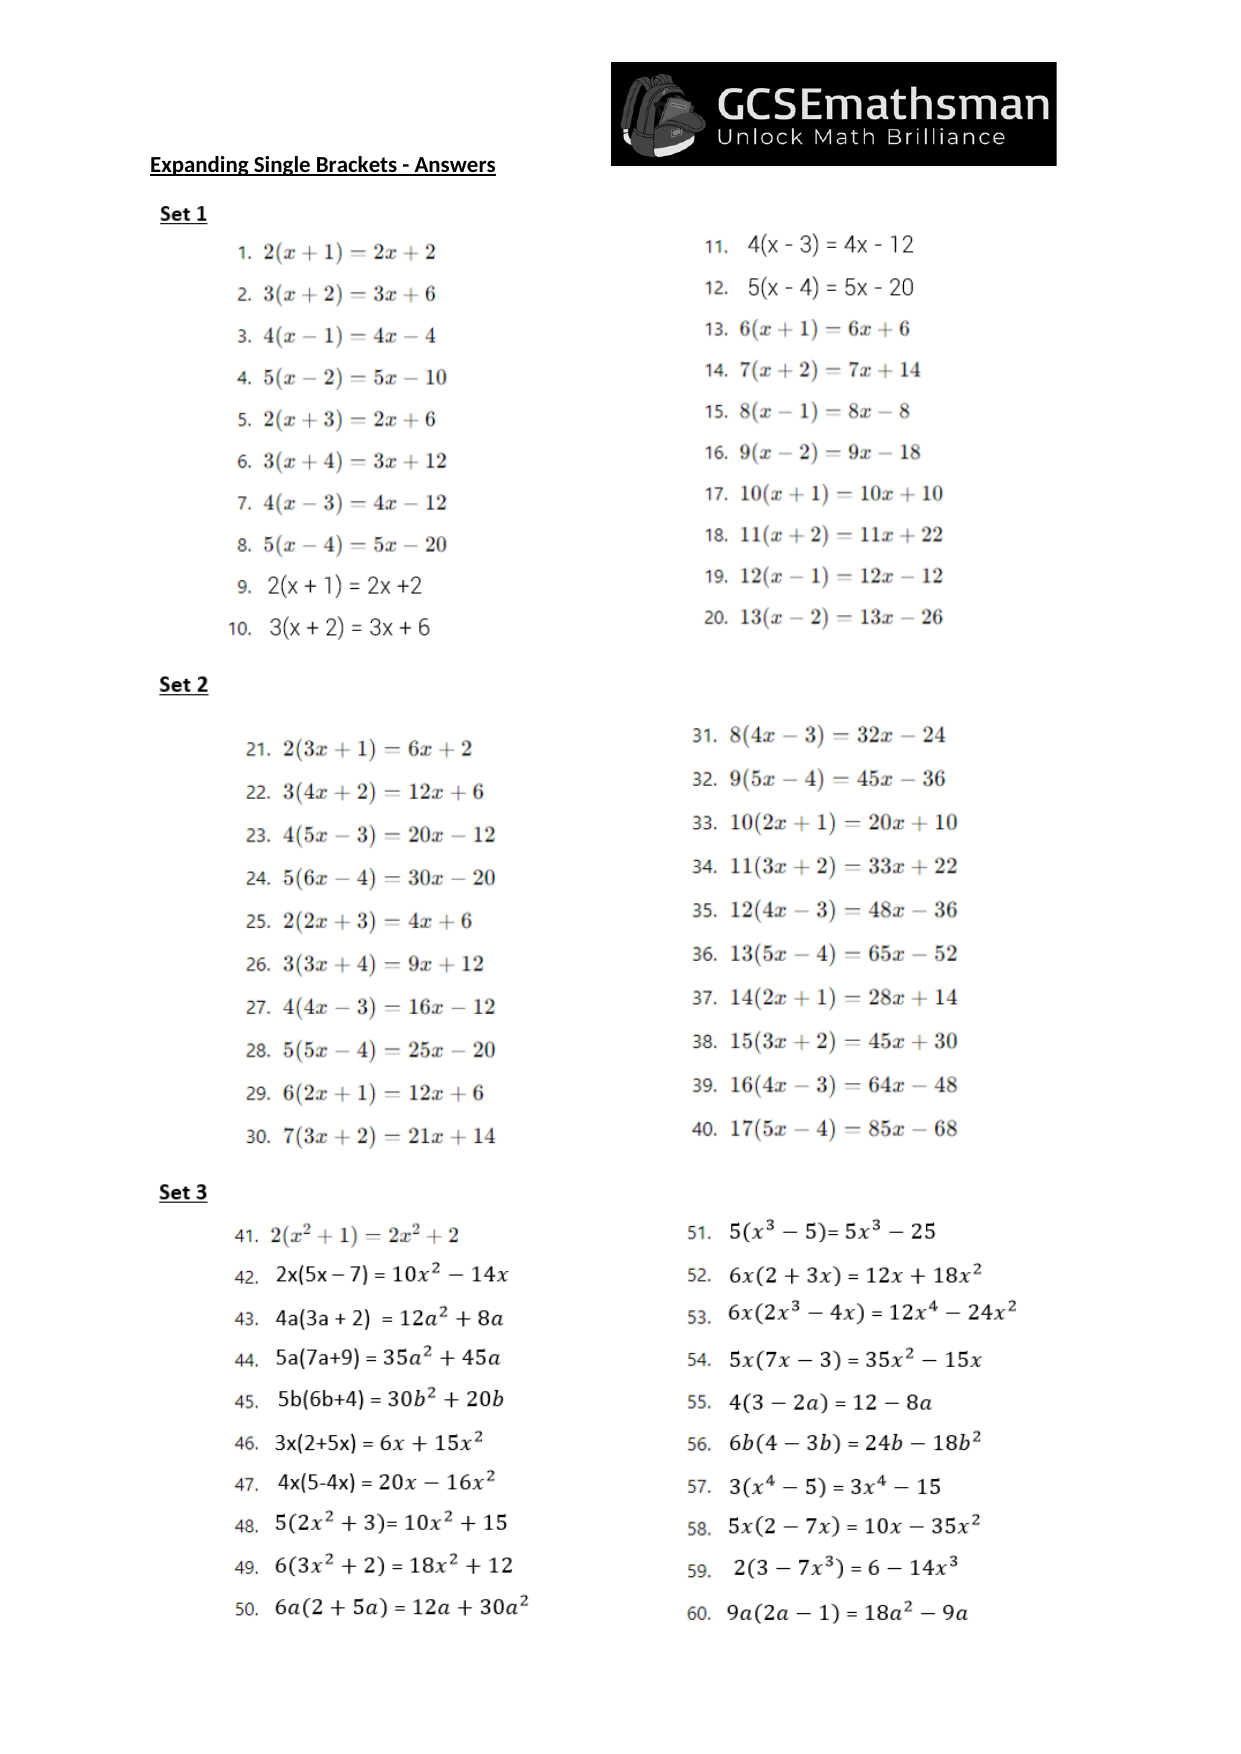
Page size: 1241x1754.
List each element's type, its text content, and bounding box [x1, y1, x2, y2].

picture [150, 197, 974, 649]
picture [150, 666, 1000, 1162]
picture [611, 62, 1057, 166]
picture [150, 1174, 1031, 1642]
text Expanding Single Brackets - Answers [150, 150, 1090, 178]
